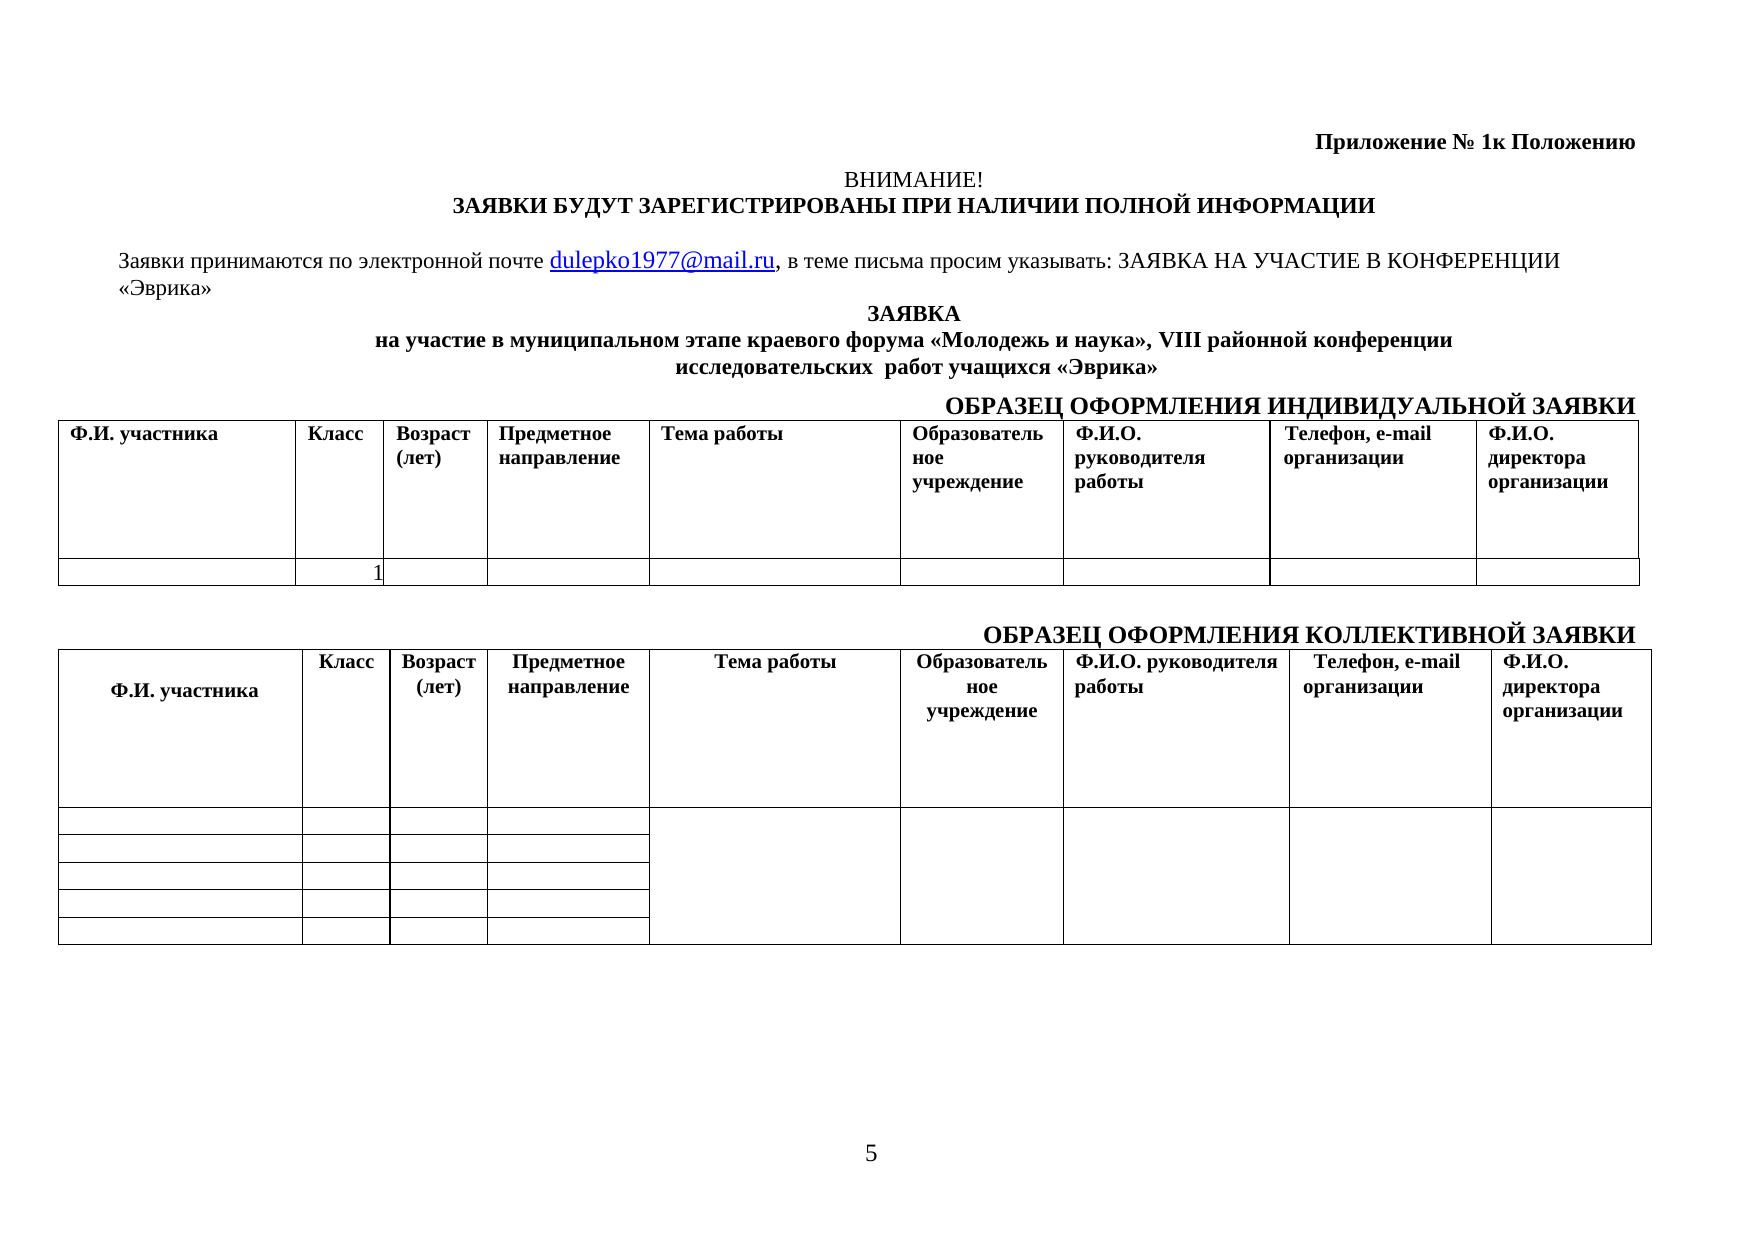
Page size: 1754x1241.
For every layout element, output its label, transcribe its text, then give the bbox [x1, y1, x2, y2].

table_header Ф.И. участника [59, 650, 302, 807]
table_cell [488, 890, 649, 917]
text на участие в муниципальном этапе краевого форума «Молодежь и наука», VIII районной конференции [118, 327, 1636, 353]
table_cell [59, 890, 171, 917]
table_cell [171, 918, 302, 944]
table_header Предметное направление [488, 421, 649, 558]
table_header Возраст (лет) [384, 421, 487, 558]
table_cell [384, 559, 487, 585]
table_cell [1492, 808, 1651, 944]
table_cell [650, 559, 900, 585]
table_cell [59, 918, 171, 944]
table_cell [303, 890, 389, 917]
table_cell [303, 808, 389, 834]
table_header Образовательное учреждение [901, 650, 1063, 807]
table_cell [488, 559, 649, 585]
table_cell [488, 863, 649, 889]
table_cell [391, 890, 487, 917]
table_header Ф.И.О. руководителя работы [1064, 650, 1289, 807]
table_cell [391, 863, 487, 889]
table_cell [303, 835, 389, 862]
table_cell [59, 559, 295, 585]
table_cell [171, 863, 302, 889]
table_header Ф.И.О. директора организации [1477, 421, 1638, 558]
table_cell [901, 559, 1063, 585]
table_header Предметное направление [488, 650, 649, 807]
table_cell 1 [296, 559, 383, 585]
text ЗАЯВКИ БУДУТ ЗАРЕГИСТРИРОВАНЫ ПРИ НАЛИЧИИ ПОЛНОЙ ИНФОРМАЦИИ [118, 192, 1636, 219]
table_header Телефон, е-mail организации [1271, 421, 1476, 558]
table_header Ф.И. участника [59, 421, 295, 558]
table_cell [391, 918, 487, 944]
title ОБРАЗЕЦ ОФОРМЛЕНИЯ КОЛЛЕКТИВНОЙ ЗАЯВКИ [118, 620, 1636, 648]
text ЗАЯВКА [118, 300, 1636, 327]
table_cell [303, 918, 389, 944]
table_cell [303, 863, 389, 889]
text ВНИМАНИЕ! [118, 166, 1636, 192]
table_cell [391, 835, 487, 862]
table_cell [1064, 559, 1269, 585]
table_cell [1064, 808, 1289, 944]
table_cell [171, 890, 302, 917]
table_header Класс [303, 650, 389, 807]
table_cell [650, 808, 900, 944]
table_header Класс [296, 421, 383, 558]
table_header Ф.И.О. директора организации [1492, 650, 1651, 807]
table_cell [1477, 559, 1639, 585]
text Заявки принимаются по электронной почте dulepko1977@mail.ru, в теме письма просим указывать: ЗАЯВКА НА УЧАСТИЕ В КОНФЕРЕНЦИИ «Эврика» [118, 245, 1636, 300]
table_cell [391, 808, 487, 834]
table_cell [1271, 559, 1476, 585]
table_cell [488, 835, 649, 862]
table_cell [901, 808, 1063, 944]
table_header Тема работы [650, 650, 900, 807]
text исследовательских работ учащихся «Эврика» [118, 353, 1636, 379]
table_header Телефон, е-mail организации [1290, 650, 1491, 807]
table_cell [59, 835, 171, 862]
table_header Возраст (лет) [391, 650, 487, 807]
table_cell [171, 808, 302, 834]
table_header Образовательное учреждение [901, 421, 1063, 558]
table_cell [171, 835, 302, 862]
table_cell [59, 808, 171, 834]
table_cell [59, 863, 171, 889]
title ОБРАЗЕЦ ОФОРМЛЕНИЯ ИНДИВИДУАЛЬНОЙ ЗАЯВКИ [118, 391, 1636, 420]
table_cell [488, 808, 649, 834]
table_cell [488, 918, 649, 944]
table_header Ф.И.О. руководителя работы [1064, 421, 1269, 558]
text Приложение № 1к Положению [118, 128, 1636, 154]
table_cell [1290, 808, 1491, 944]
table_header Тема работы [650, 421, 900, 558]
